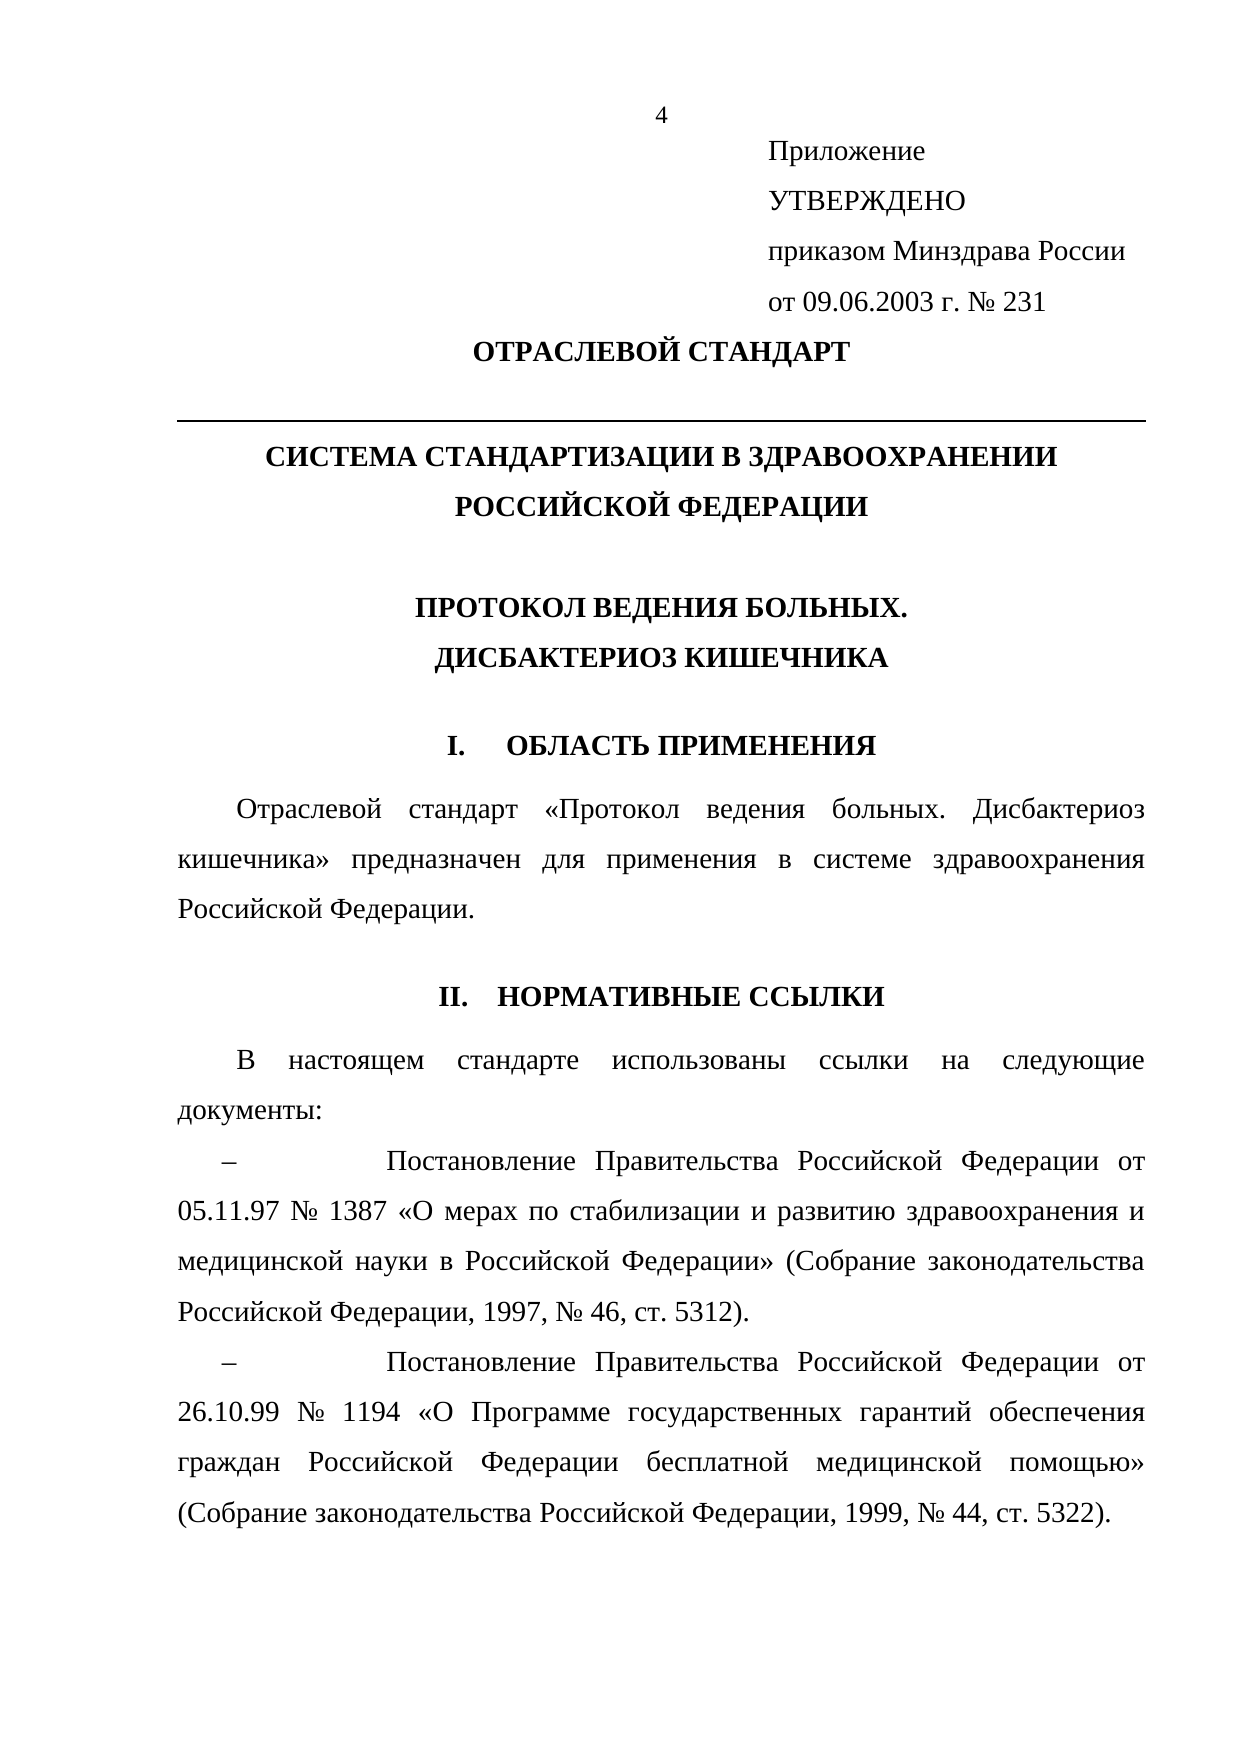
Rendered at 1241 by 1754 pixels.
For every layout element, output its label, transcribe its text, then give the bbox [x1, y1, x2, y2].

subtitle Область применения [177, 728, 1146, 762]
text Дисбактериоз кишечника [177, 640, 1146, 674]
list Постановление Правительства Российской Федерации от 26.10.99 № 1194 «О Программе государственных гарантий обеспечения граждан Российской Федерации бесплатной медицинской помощью» (Собрание законодательства Российской Федерации, 1999, № 44, ст. 5322). [177, 1344, 1146, 1528]
text Приложение [768, 133, 1146, 166]
text Отраслевой стандарт «Протокол ведения больных. Дисбактериоз кишечника» предназначен для применения в системе здравоохранения Российской Федерации. [177, 791, 1146, 925]
text В настоящем стандарте использованы ссылки на следующие документы: [177, 1042, 1146, 1126]
text ПРОТОКОЛ ВЕДЕНИЯ БОЛЬНЫХ. [177, 590, 1146, 623]
text РОССИЙСКОЙ ФЕДЕРАЦИИ [177, 489, 1146, 523]
text от 09.06.2003 г. № 231 [768, 284, 1146, 317]
text приказом Минздрава России [768, 233, 1146, 267]
list Постановление Правительства Российской Федерации от 05.11.97 № 1387 «О мерах по стабилизации и развитию здравоохранения и медицинской науки в Российской Федерации» (Собрание законодательства Российской Федерации, 1997, № 46, ст. 5312). [177, 1143, 1146, 1327]
text Утверждено [768, 183, 1146, 217]
subtitle нормативные ссылки [177, 979, 1146, 1013]
text СИСТЕМА СТАНДАРТИЗАЦИИ В ЗДРАВООХРАНЕНИИ [177, 439, 1146, 472]
text ОТРАСЛЕВОЙ СТАНДАРТ [177, 334, 1146, 368]
